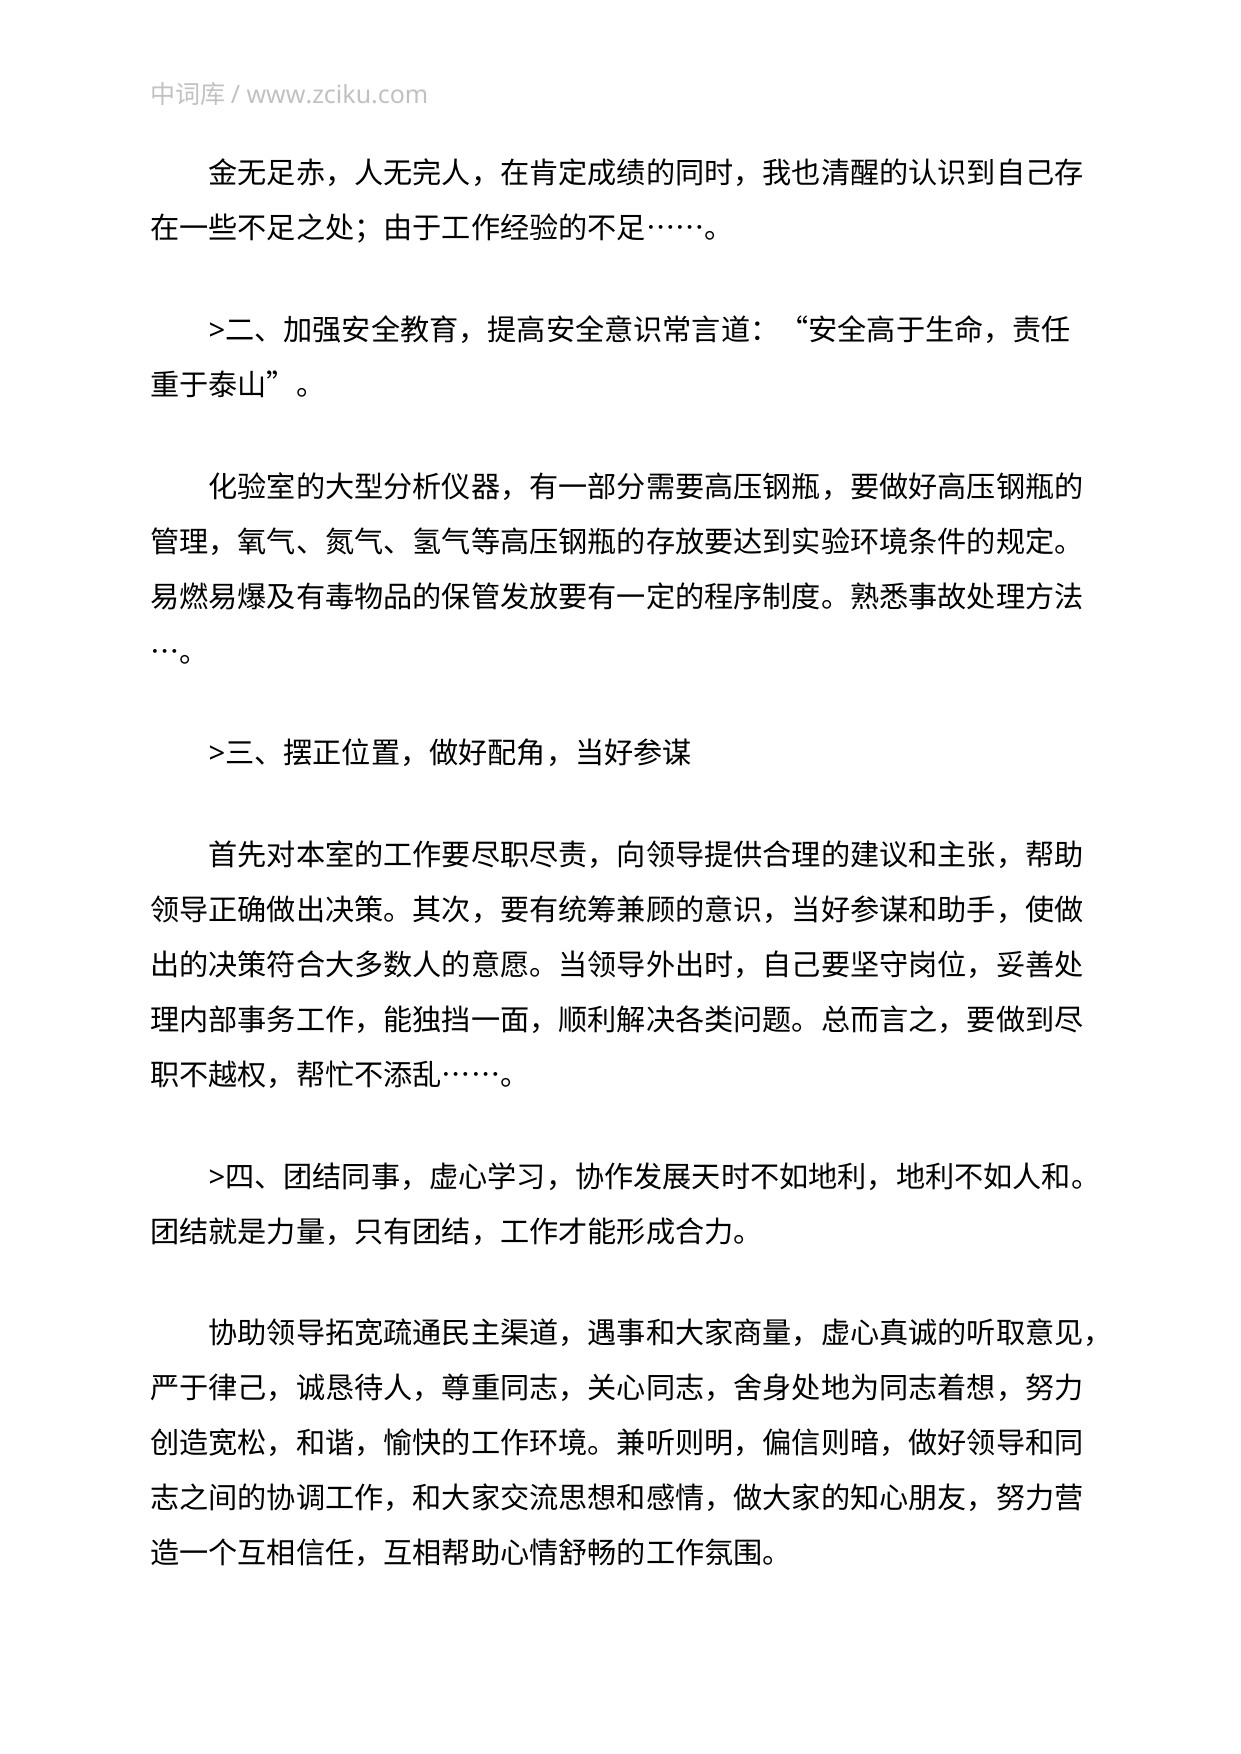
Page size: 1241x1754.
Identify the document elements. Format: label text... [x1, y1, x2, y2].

text 金无足赤，人无完人，在肯定成绩的同时，我也清醒的认识到自己存在一些不足之处；由于工作经验的不足……。 [150, 150, 1090, 247]
text 协助领导拓宽疏通民主渠道，遇事和大家商量，虚心真诚的听取意见，严于律己，诚恳待人，尊重同志，关心同志，舍身处地为同志着想，努力创造宽松，和谐，愉快的工作环境。兼听则明，偏信则暗，做好领导和同志之间的协调工作，和大家交流思想和感情，做大家的知心朋友，努力营造一个互相信任，互相帮助心情舒畅的工作氛围。 [150, 1310, 1090, 1572]
text >三、摆正位置，做好配角，当好参谋 [150, 730, 1090, 772]
text 化验室的大型分析仪器，有一部分需要高压钢瓶，要做好高压钢瓶的管理，氧气、氮气、氢气等高压钢瓶的存放要达到实验环境条件的规定。易燃易爆及有毒物品的保管发放要有一定的程序制度。熟悉事故处理方法…。 [150, 463, 1090, 670]
text >四、团结同事，虚心学习，协作发展天时不如地利，地利不如人和。团结就是力量，只有团结，工作才能形成合力。 [150, 1153, 1090, 1251]
text 首先对本室的工作要尽职尽责，向领导提供合理的建议和主张，帮助领导正确做出决策。其次，要有统筹兼顾的意识，当好参谋和助手，使做出的决策符合大多数人的意愿。当领导外出时，自己要坚守岗位，妥善处理内部事务工作，能独挡一面，顺利解决各类问题。总而言之，要做到尽职不越权，帮忙不添乱……。 [150, 832, 1090, 1094]
text >二、加强安全教育，提高安全意识常言道：“安全高于生命，责任重于泰山”。 [150, 307, 1090, 404]
